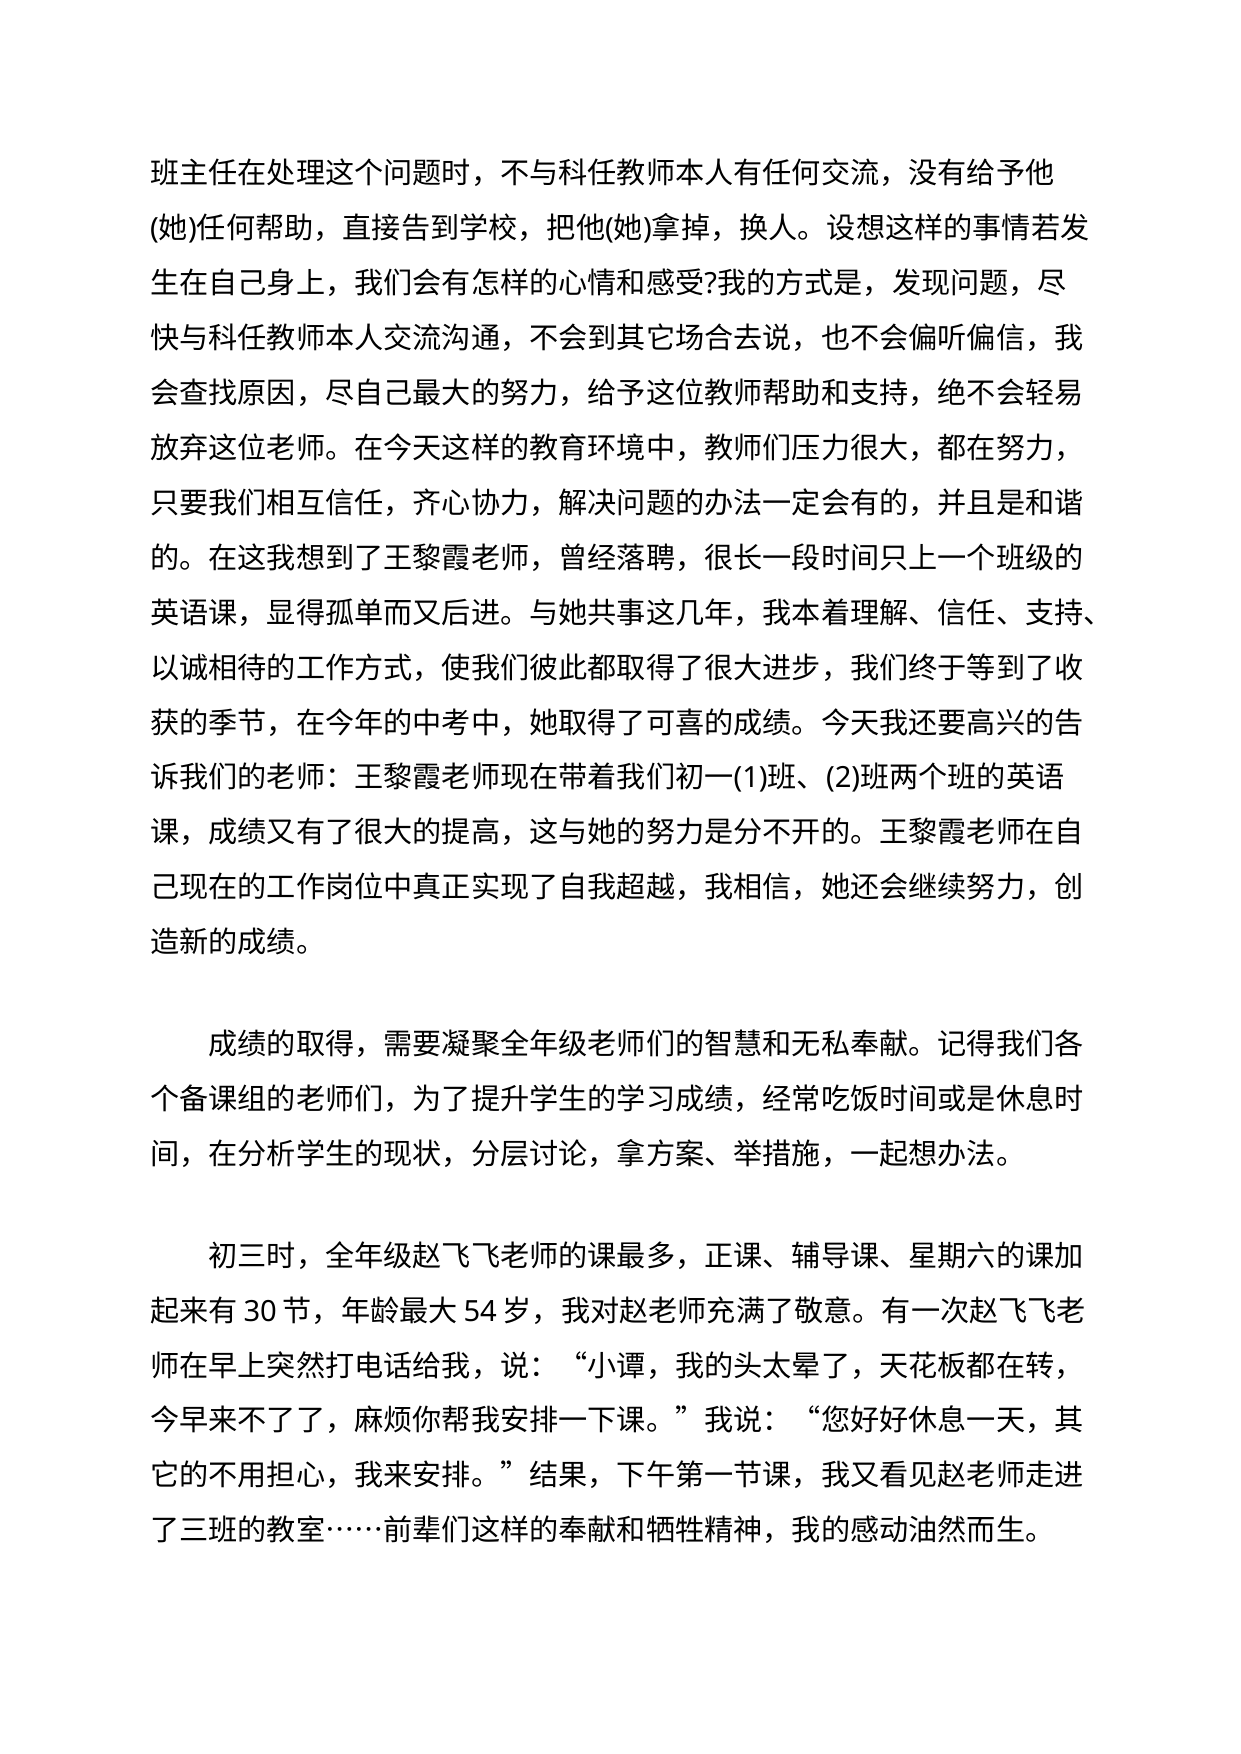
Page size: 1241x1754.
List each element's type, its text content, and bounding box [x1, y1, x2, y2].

text 成绩的取得，需要凝聚全年级老师们的智慧和无私奉献。记得我们各个备课组的老师们，为了提升学生的学习成绩，经常吃饭时间或是休息时间，在分析学生的现状，分层讨论，拿方案、举措施，一起想办法。 [150, 1021, 1090, 1173]
text 初三时，全年级赵飞飞老师的课最多，正课、辅导课、星期六的课加起来有30节，年龄最大54岁，我对赵老师充满了敬意。有一次赵飞飞老师在早上突然打电话给我，说：“小谭，我的头太晕了，天花板都在转，今早来不了了，麻烦你帮我安排一下课。”我说：“您好好休息一天，其它的不用担心，我来安排。”结果，下午第一节课，我又看见赵老师走进了三班的教室……前辈们这样的奉献和牺牲精神，我的感动油然而生。 [150, 1232, 1090, 1549]
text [150, 150, 1090, 961]
